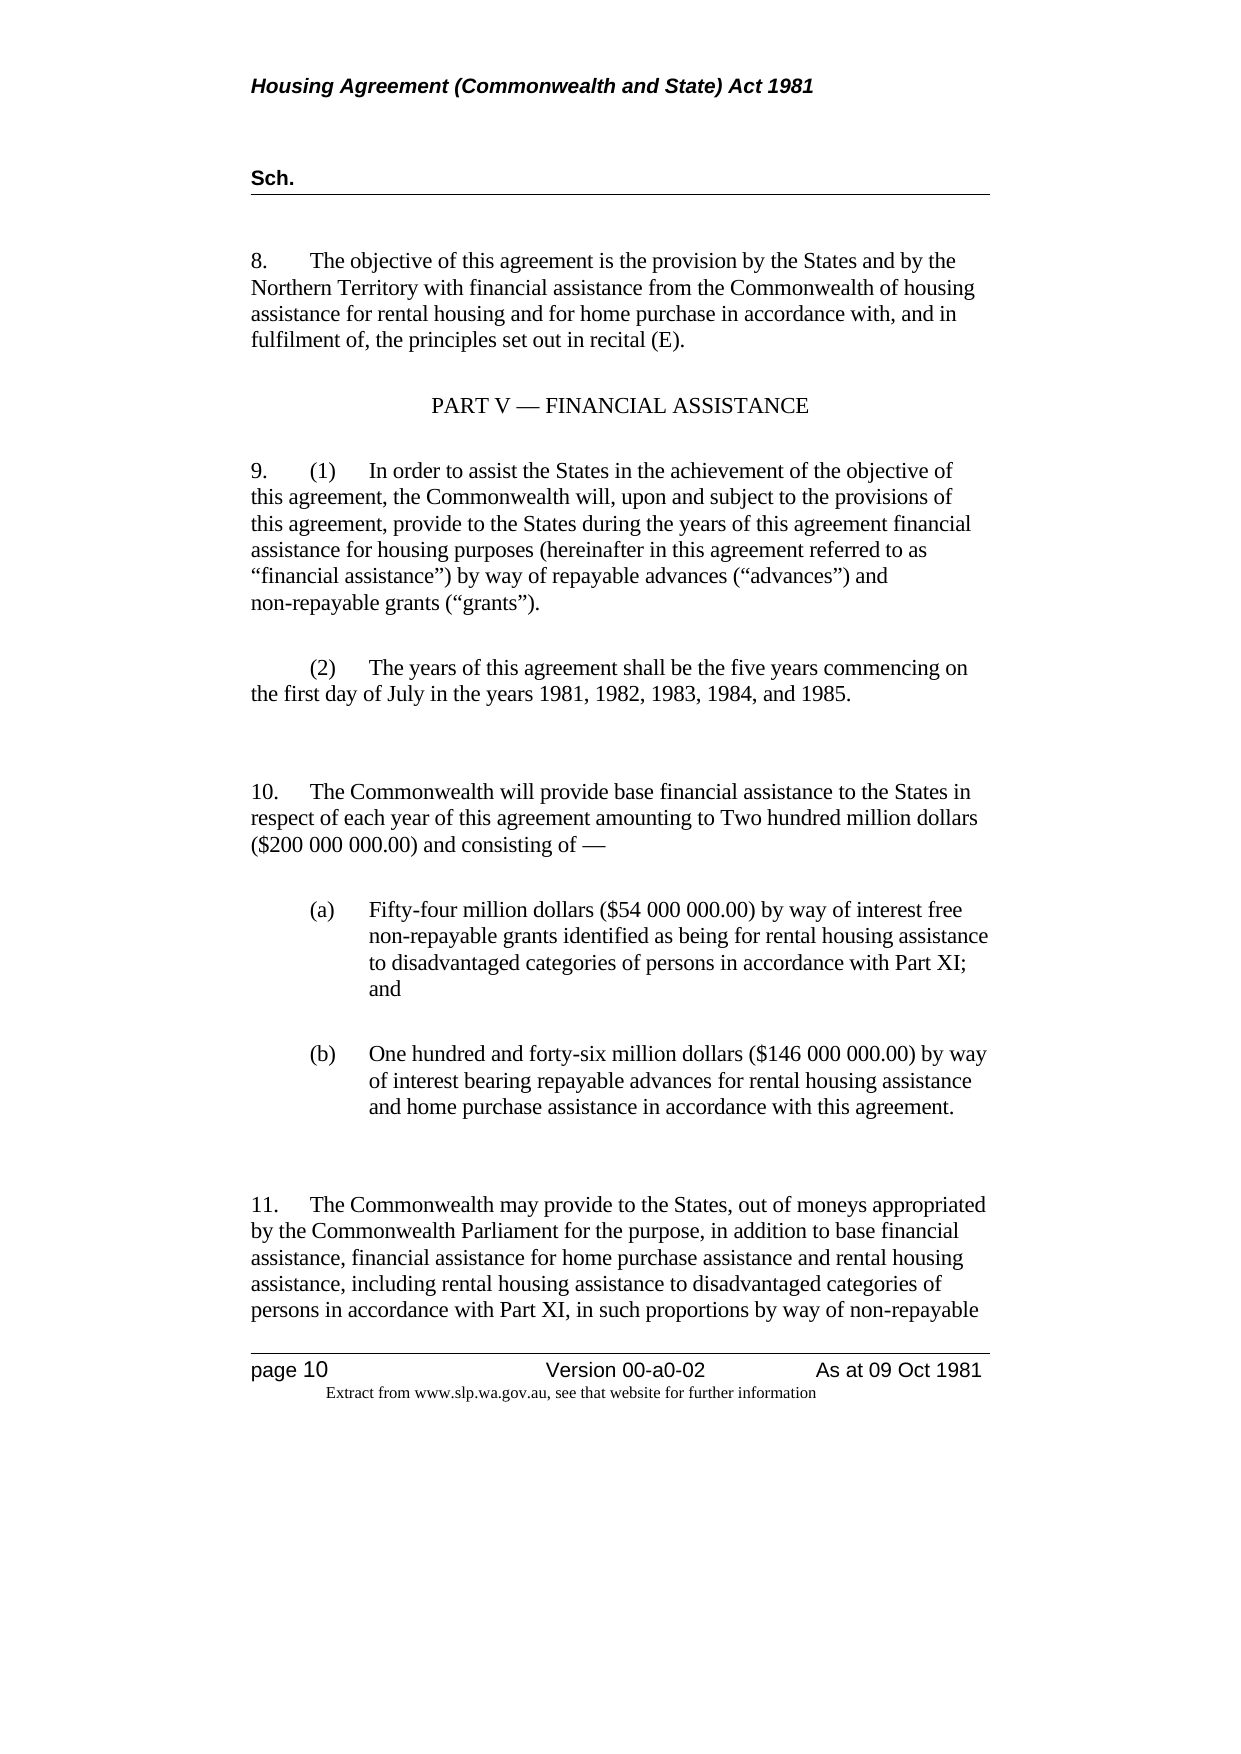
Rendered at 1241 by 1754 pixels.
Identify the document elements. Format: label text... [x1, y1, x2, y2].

text (b) One hundred and forty-six million dollars ($146 000 000.00) by way of interest bearing repayable advances for rental housing assistance and home purchase assistance in accordance with this agreement. [251, 1040, 990, 1119]
text 10. The Commonwealth will provide base financial assistance to the States in respect of each year of this agreement amounting to Two hundred million dollars ($200 000 000.00) and consisting of — [251, 778, 990, 857]
text PART V — FINANCIAL ASSISTANCE [251, 392, 990, 418]
text (2) The years of this agreement shall be the five years commencing on the first day of July in the years 1981, 1982, 1983, 1984, and 1985. [251, 654, 990, 707]
text (a) Fifty-four million dollars ($54 000 000.00) by way of interest free non-repayable grants identified as being for rental housing assistance to disadvantaged categories of persons in accordance with Part XI; and [251, 896, 990, 1001]
text 9. (1) In order to assist the States in the achievement of the objective of this agreement, the Commonwealth will, upon and subject to the provisions of this agreement, provide to the States during the years of this agreement financial assistance for housing purposes (hereinafter in this agreement referred to as “financial assistance”) by way of repayable advances (“advances”) and non-repayable grants (“grants”). [251, 457, 990, 615]
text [251, 1191, 990, 1323]
text 8. The objective of this agreement is the provision by the States and by the Northern Territory with financial assistance from the Commonwealth of housing assistance for rental housing and for home purchase in accordance with, and in fulfilment of, the principles set out in recital (E). [251, 247, 990, 353]
